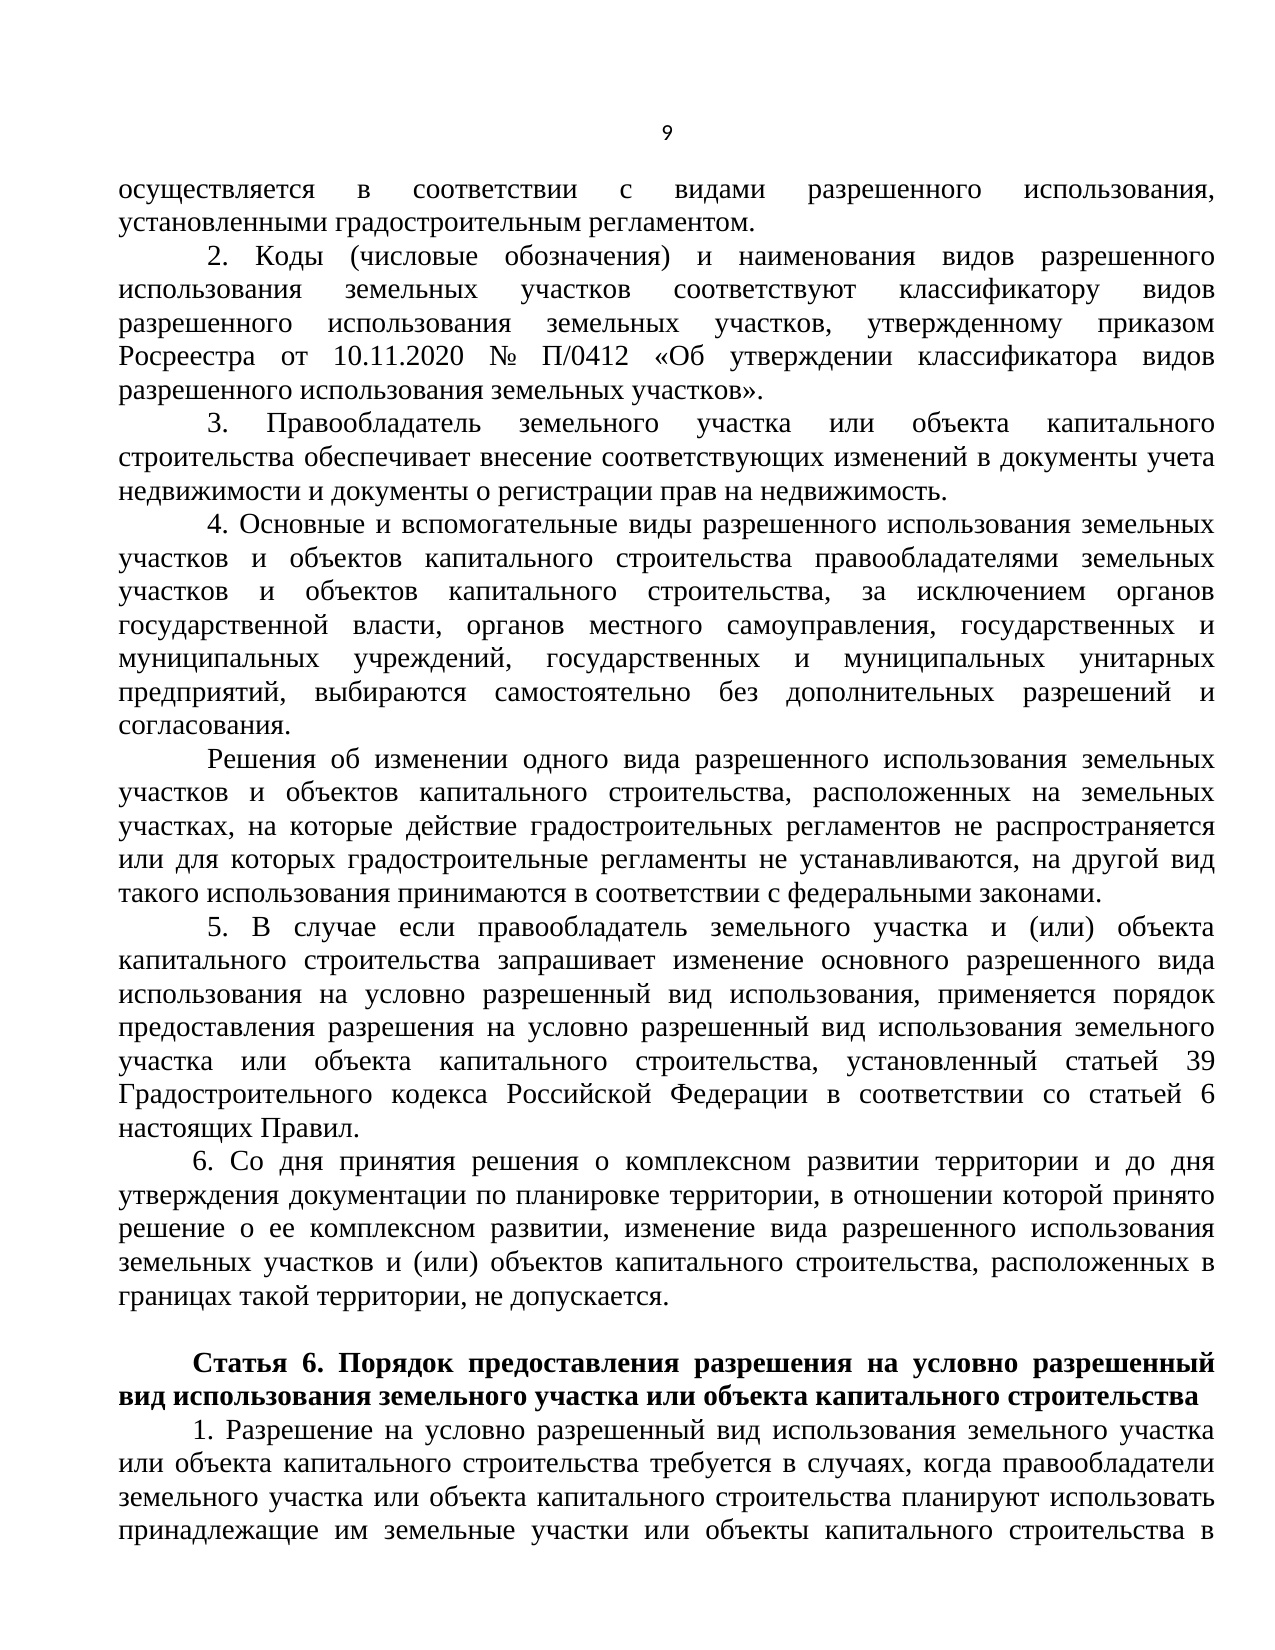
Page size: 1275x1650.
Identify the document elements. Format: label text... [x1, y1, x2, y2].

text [118, 1412, 1216, 1546]
text 3. Правообладатель земельного участка или объекта капитального строительства обеспечивает внесение соответствующих изменений в документы учета недвижимости и документы о регистрации прав на недвижимость. [118, 406, 1216, 506]
text 2. Коды (числовые обозначения) и наименования видов разрешенного использования земельных участков соответствуют классификатору видов разрешенного использования земельных участков, утвержденному приказом Росреестра от 10.11.2020 № П/0412 «Об утверждении классификатора видов разрешенного использования земельных участков». [118, 238, 1216, 406]
subtitle Статья 6. Порядок предоставления разрешения на условно разрешенный вид использования земельного участка или объекта капитального строительства [118, 1345, 1216, 1412]
text 4. Основные и вспомогательные виды разрешенного использования земельных участков и объектов капитального строительства правообладателями земельных участков и объектов капитального строительства, за исключением органов государственной власти, органов местного самоуправления, государственных и муниципальных учреждений, государственных и муниципальных унитарных предприятий, выбираются самостоятельно без дополнительных разрешений и согласования. [118, 506, 1216, 741]
text 6. Со дня принятия решения о комплексном развитии территории и до дня утверждения документации по планировке территории, в отношении которой принято решение о ее комплексном развитии, изменение вида разрешенного использования земельных участков и (или) объектов капитального строительства, расположенных в границах такой территории, не допускается. [118, 1143, 1216, 1311]
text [118, 171, 1216, 238]
text 5. В случае если правообладатель земельного участка и (или) объекта капитального строительства запрашивает изменение основного разрешенного вида использования на условно разрешенный вид использования, применяется порядок предоставления разрешения на условно разрешенный вид использования земельного участка или объекта капитального строительства, установленный статьей 39 Градостроительного кодекса Российской Федерации в соответствии со статьей 6 настоящих Правил. [118, 909, 1216, 1143]
text Решения об изменении одного вида разрешенного использования земельных участков и объектов капитального строительства, расположенных на земельных участках, на которые действие градостроительных регламентов не распространяется или для которых градостроительные регламенты не устанавливаются, на другой вид такого использования принимаются в соответствии с федеральными законами. [118, 741, 1216, 909]
